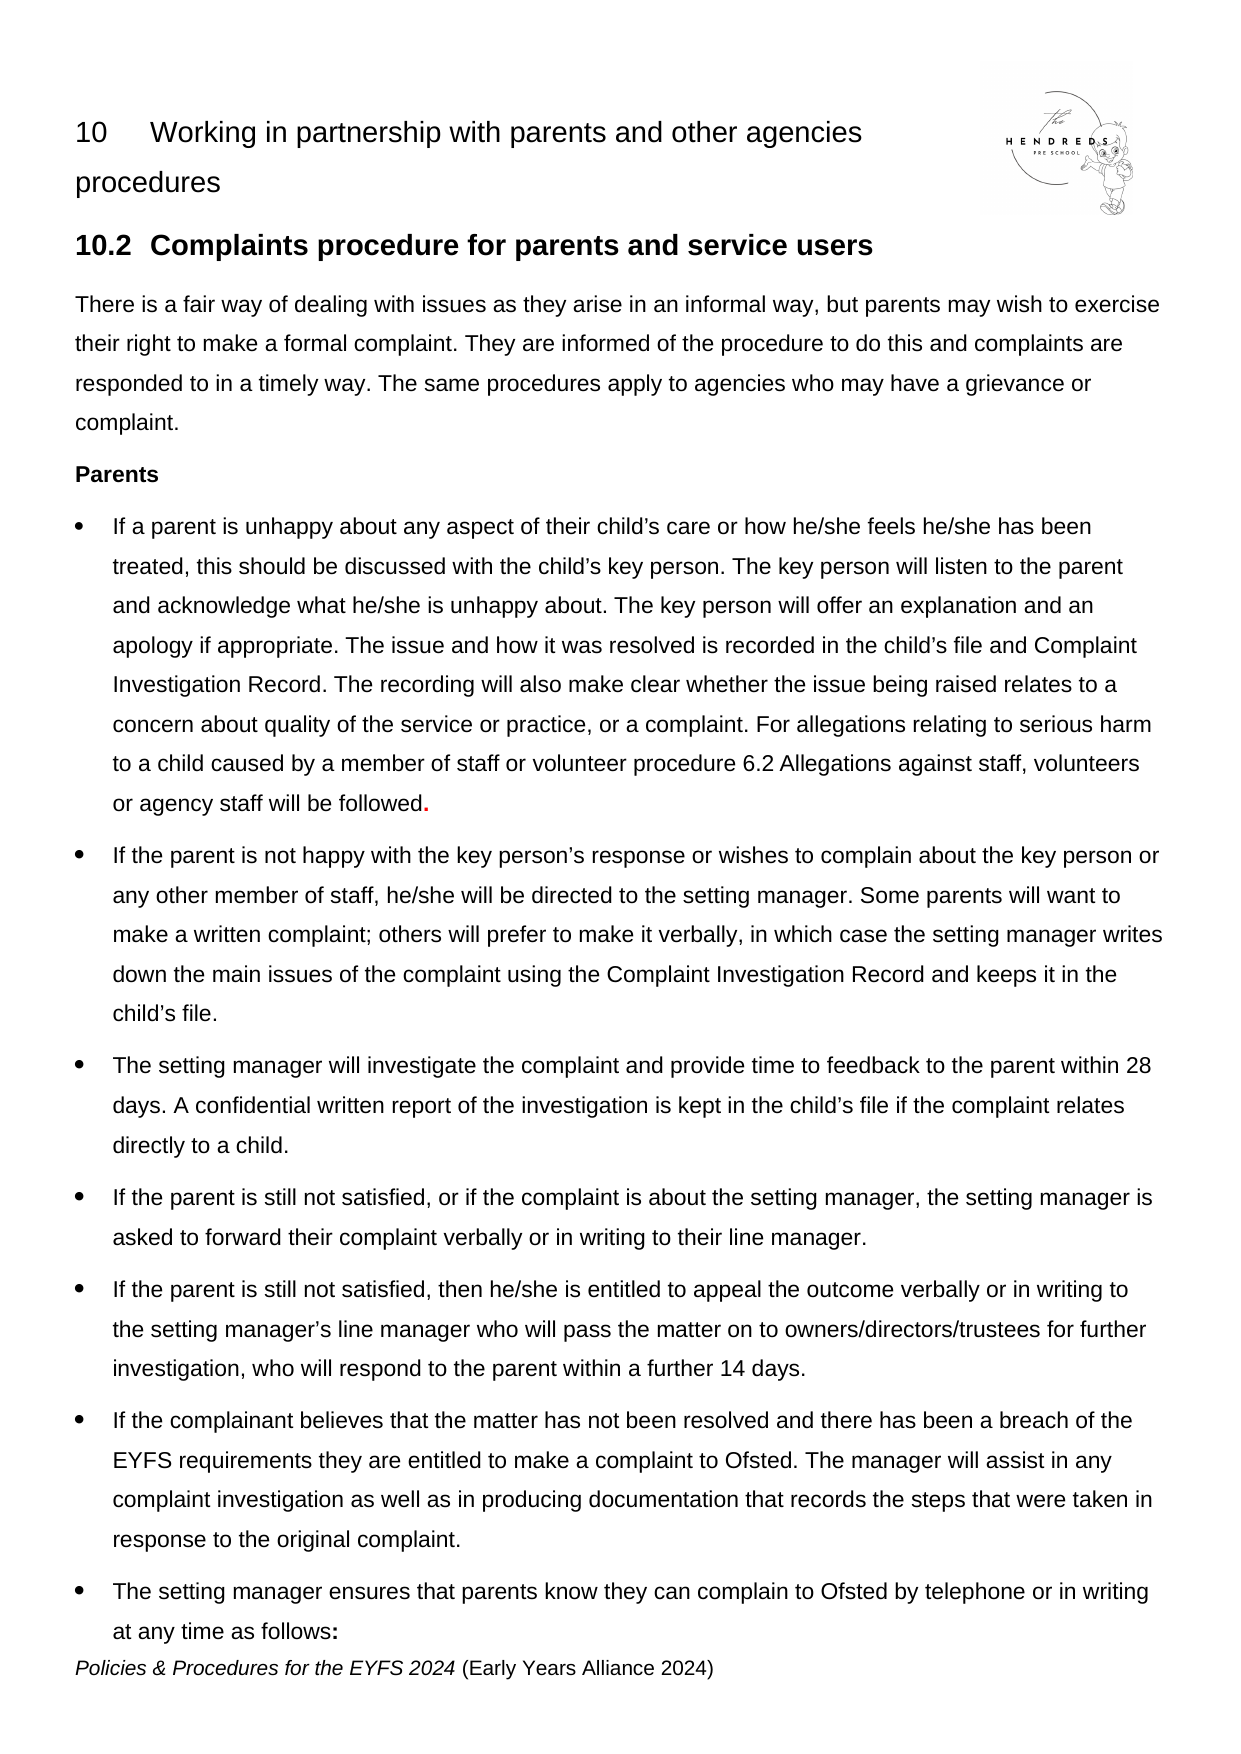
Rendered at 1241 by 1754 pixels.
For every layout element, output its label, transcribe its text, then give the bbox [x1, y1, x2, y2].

list If the parent is still not satisfied, or if the complaint is about the setting manager, the setting manager is asked to forward their complaint verbally or in writing to their line manager. [75, 1183, 1165, 1250]
list The setting manager ensures that parents know they can complain to Ofsted by telephone or in writing at any time as follows: [75, 1578, 1165, 1644]
list If the parent is still not satisfied, then he/she is entitled to appeal the outcome verbally or in writing to the setting manager’s line manager who will pass the matter on to owners/directors/trustees for further investigation, who will respond to the parent within a further 14 days. [75, 1276, 1165, 1381]
text 10.2 Complaints procedure for parents and service users [75, 228, 1165, 262]
picture [980, 61, 1133, 115]
subtitle Parents [75, 461, 1165, 488]
text There is a fair way of dealing with issues as they arise in an informal way, but parents may wish to exercise their right to make a formal complaint. They are informed of the procedure to do this and complaints are responded to in a timely way. The same procedures apply to agencies who may have a grievance or complaint. [75, 291, 1165, 436]
text 10 Working in partnership with parents and other agencies procedures [75, 115, 1165, 199]
list The setting manager will investigate the complaint and provide time to feedback to the parent within 28 days. A confidential written report of the investigation is kept in the child’s file if the complaint relates directly to a child. [75, 1052, 1165, 1158]
list If the complainant believes that the matter has not been resolved and there has been a breach of the EYFS requirements they are entitled to make a complaint to Ofsted. The manager will assist in any complaint investigation as well as in producing documentation that records the steps that were taken in response to the original complaint. [75, 1407, 1165, 1552]
list If the parent is not happy with the key person’s response or wishes to complain about the key person or any other member of staff, he/she will be directed to the setting manager. Some parents will want to make a written complaint; others will prefer to make it verbally, in which case the setting manager writes down the main issues of the complaint using the Complaint Investigation Record and keeps it in the child’s file. [75, 842, 1165, 1026]
picture [980, 199, 1133, 215]
subtitle If a parent is unhappy about any aspect of their child’s care or how he/she feels he/she has been treated, this should be discussed with the child’s key person. The key person will listen to the parent and acknowledge what he/she is unhappy about. The key person will offer an explanation and an apology if appropriate. The issue and how it was resolved is recorded in the child’s file and Complaint Investigation Record. The recording will also make clear whether the issue being raised relates to a concern about quality of the service or practice, or a complaint. For allegations relating to serious harm to a child caused by a member of staff or volunteer procedure 6.2 Allegations against staff, volunteers or agency staff will be followed. [75, 513, 1165, 816]
